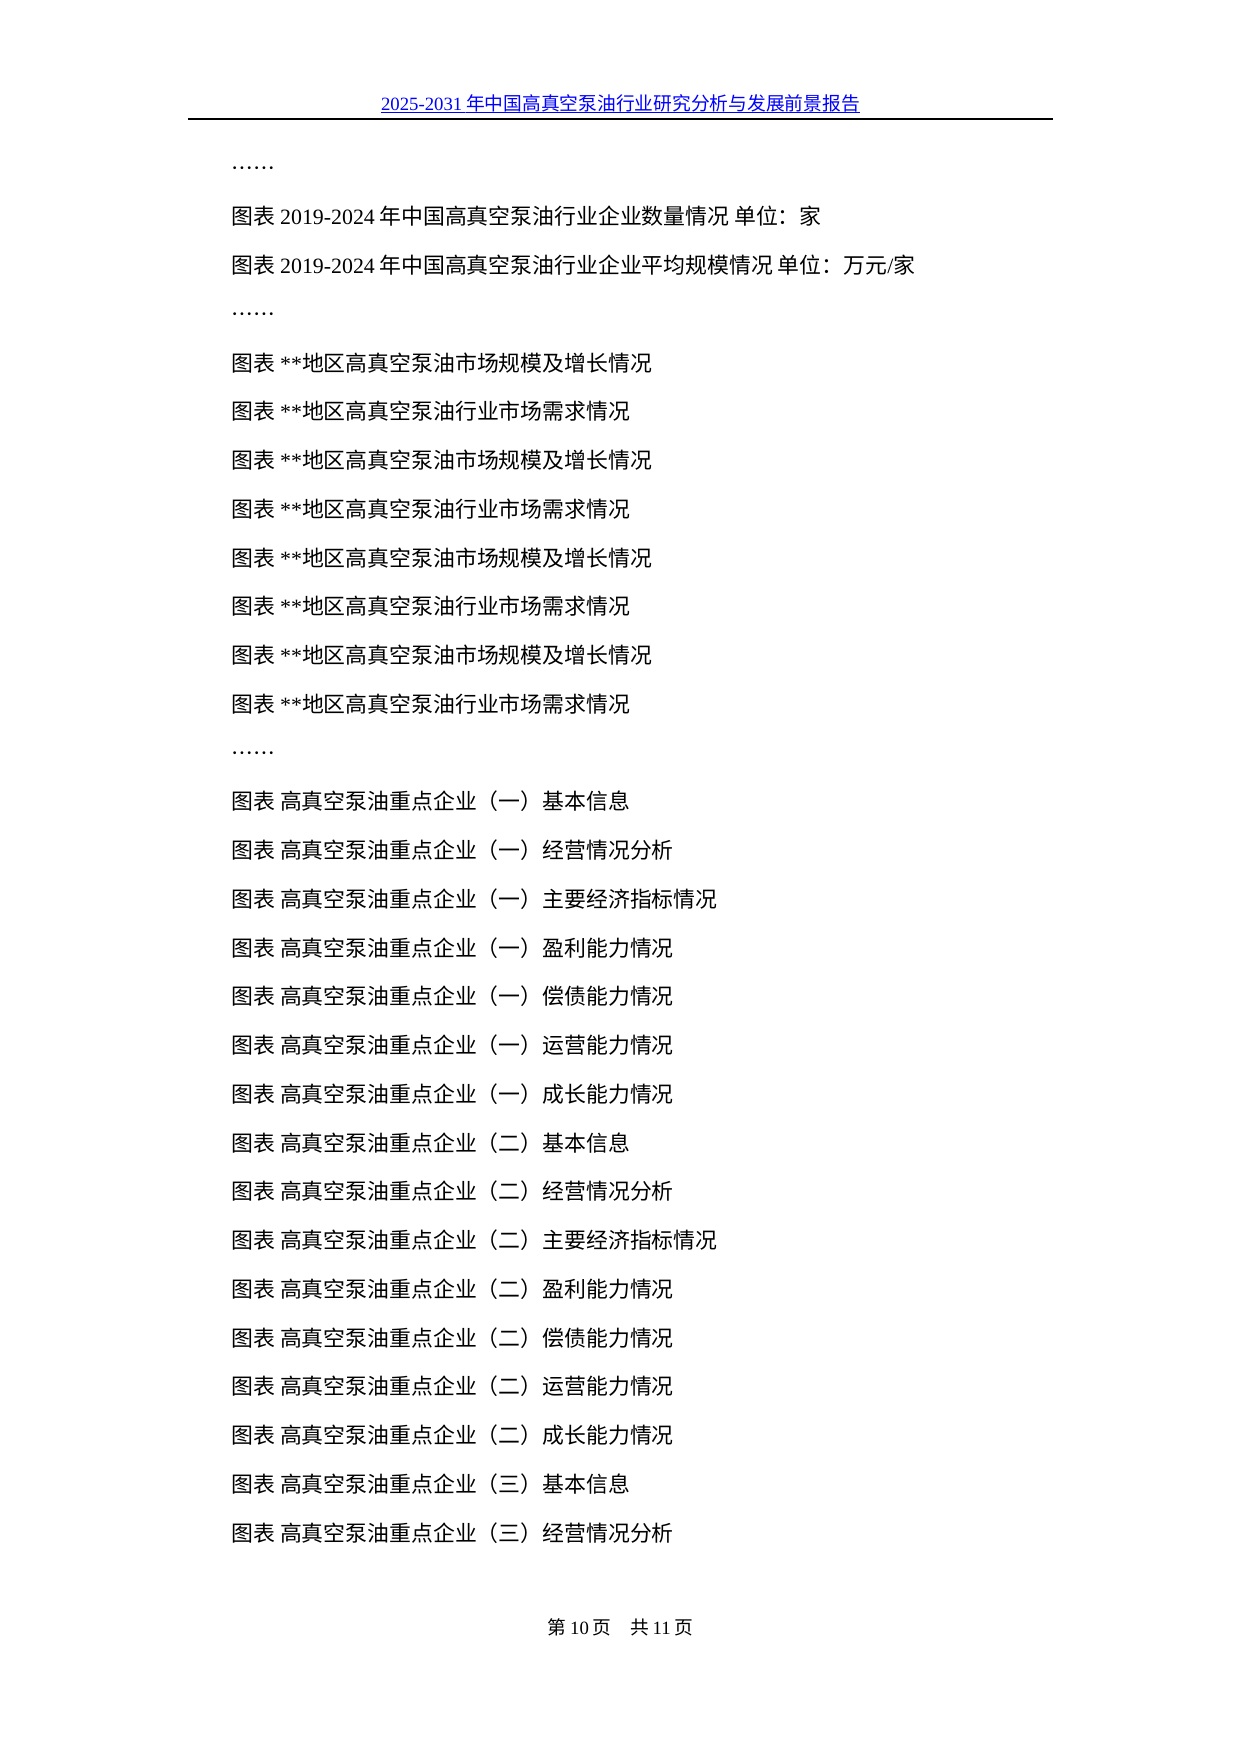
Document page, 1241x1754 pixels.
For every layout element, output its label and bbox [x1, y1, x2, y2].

text [187, 150, 1053, 1548]
